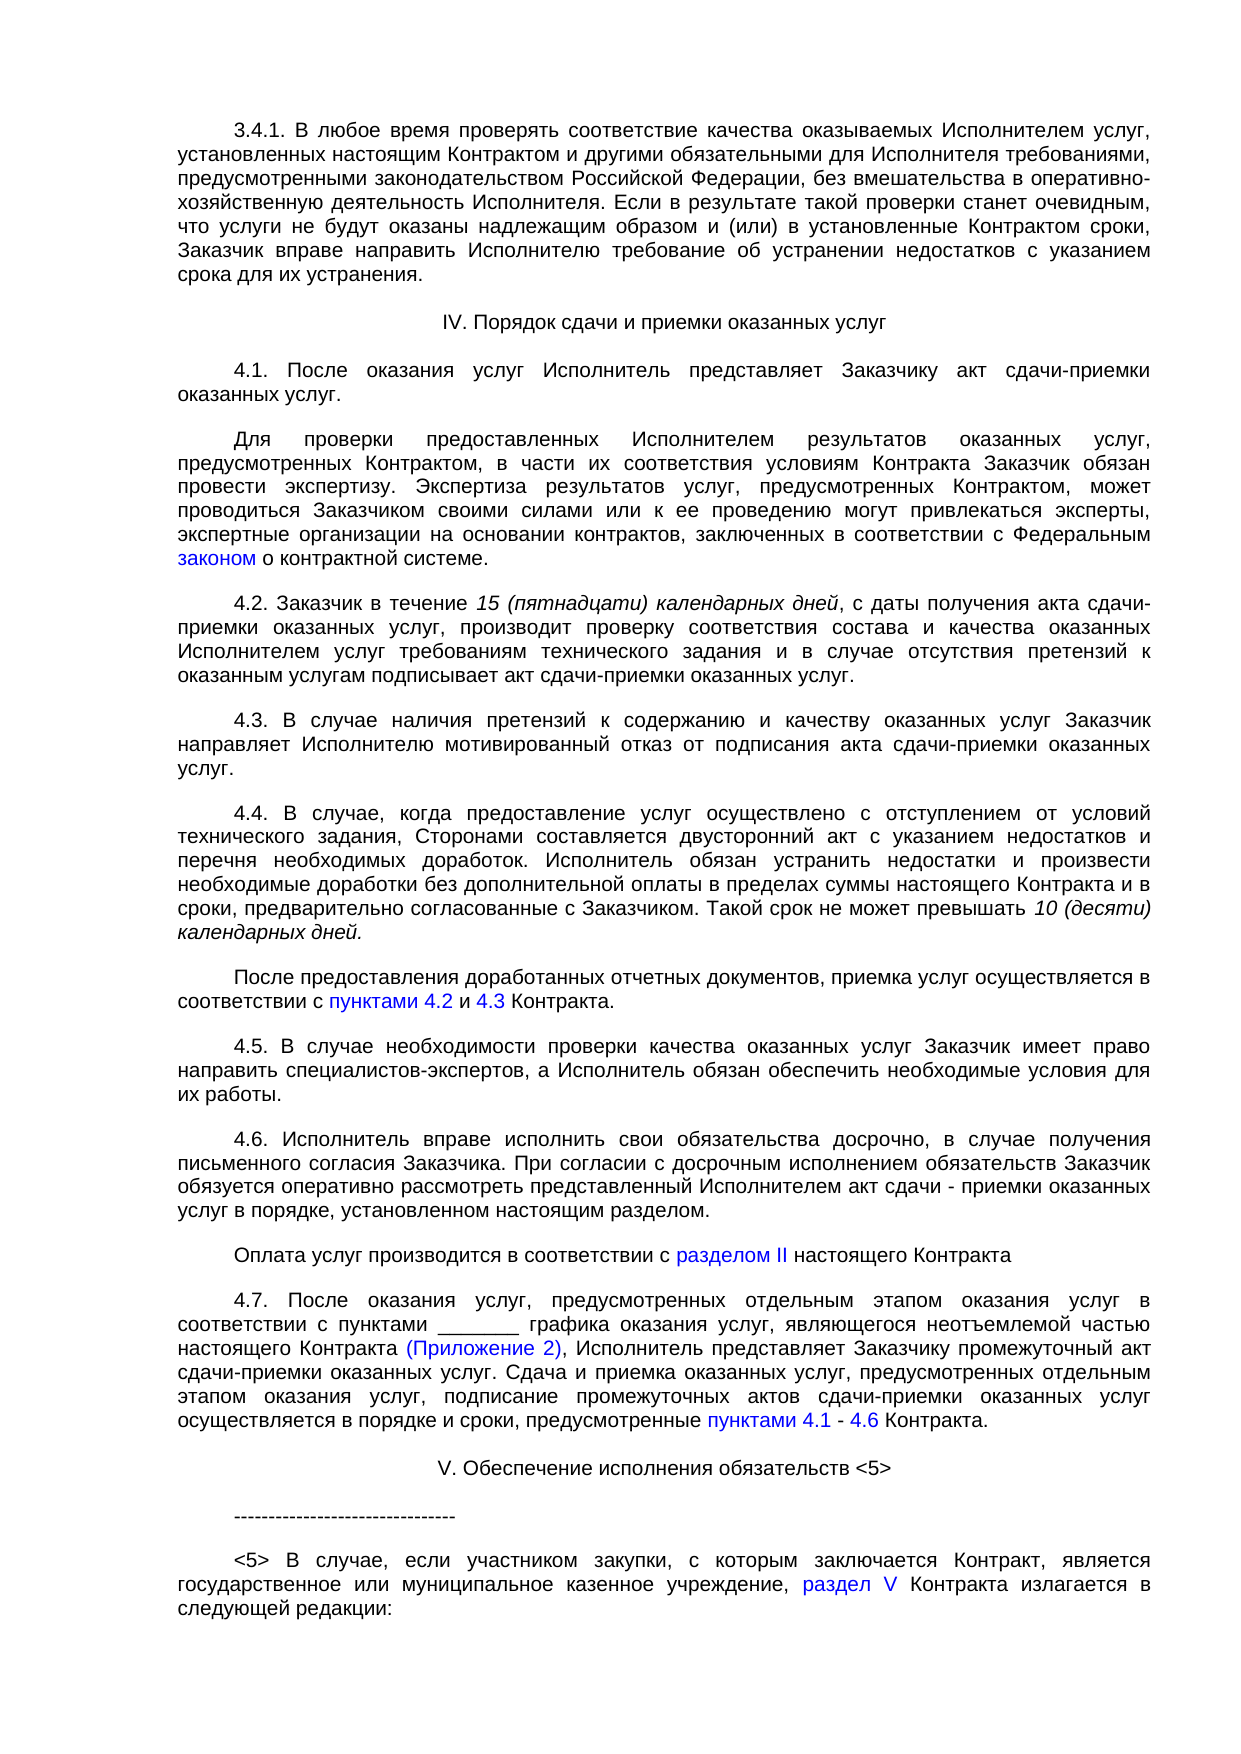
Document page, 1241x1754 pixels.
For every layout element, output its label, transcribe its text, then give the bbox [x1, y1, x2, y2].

text 4.1. После оказания услуг Исполнитель представляет Заказчику акт сдачи-приемки оказанных услуг. [177, 358, 1152, 406]
text -------------------------------- [177, 1503, 1152, 1527]
text 3.4.1. В любое время проверять соответствие качества оказываемых Исполнителем услуг, установленных настоящим Контрактом и другими обязательными для Исполнителя требованиями, предусмотренными законодательством Российской Федерации, без вмешательства в оперативно-хозяйственную деятельность Исполнителя. Если в результате такой проверки станет очевидным, что услуги не будут оказаны надлежащим образом и (или) в установленные Контрактом сроки, Заказчик вправе направить Исполнителю требование об устранении недостатков с указанием срока для их устранения. [177, 118, 1152, 286]
text IV. Порядок сдачи и приемки оказанных услуг [177, 310, 1152, 334]
text <5> В случае, если участником закупки, с которым заключается Контракт, является государственное или муниципальное казенное учреждение, раздел V Контракта излагается в следующей редакции: [177, 1548, 1152, 1620]
text V. Обеспечение исполнения обязательств <5> [177, 1456, 1152, 1479]
text 4.7. После оказания услуг, предусмотренных отдельным этапом оказания услуг в соответствии с пунктами _______ графика оказания услуг, являющегося неотъемлемой частью настоящего Контракта (Приложение 2), Исполнитель представляет Заказчику промежуточный акт сдачи-приемки оказанных услуг. Сдача и приемка оказанных услуг, предусмотренных отдельным этапом оказания услуг, подписание промежуточных актов сдачи-приемки оказанных услуг осуществляется в порядке и сроки, предусмотренные пунктами 4.1 - 4.6 Контракта. [177, 1288, 1152, 1432]
text 4.3. В случае наличия претензий к содержанию и качеству оказанных услуг Заказчик направляет Исполнителю мотивированный отказ от подписания акта сдачи-приемки оказанных услуг. [177, 708, 1152, 779]
text 4.4. В случае, когда предоставление услуг осуществлено с отступлением от условий технического задания, Сторонами составляется двусторонний акт с указанием недостатков и перечня необходимых доработок. Исполнитель обязан устранить недостатки и произвести необходимые доработки без дополнительной оплаты в пределах суммы настоящего Контракта и в сроки, предварительно согласованные с Заказчиком. Такой срок не может превышать 10 (десяти) календарных дней. [177, 800, 1152, 944]
text Для проверки предоставленных Исполнителем результатов оказанных услуг, предусмотренных Контрактом, в части их соответствия условиям Контракта Заказчик обязан провести экспертизу. Экспертиза результатов услуг, предусмотренных Контрактом, может проводиться Заказчиком своими силами или к ее проведению могут привлекаться эксперты, экспертные организации на основании контрактов, заключенных в соответствии с Федеральным законом о контрактной системе. [177, 426, 1152, 570]
text 4.6. Исполнитель вправе исполнить свои обязательства досрочно, в случае получения письменного согласия Заказчика. При согласии с досрочным исполнением обязательств Заказчик обязуется оперативно рассмотреть представленный Исполнителем акт сдачи - приемки оказанных услуг в порядке, установленном настоящим разделом. [177, 1126, 1152, 1222]
text 4.2. Заказчик в течение 15 (пятнадцати) календарных дней, с даты получения акта сдачи-приемки оказанных услуг, производит проверку соответствия состава и качества оказанных Исполнителем услуг требованиям технического задания и в случае отсутствия претензий к оказанным услугам подписывает акт сдачи-приемки оказанных услуг. [177, 591, 1152, 687]
text После предоставления доработанных отчетных документов, приемка услуг осуществляется в соответствии с пунктами 4.2 и 4.3 Контракта. [177, 965, 1152, 1013]
text 4.5. В случае необходимости проверки качества оказанных услуг Заказчик имеет право направить специалистов-экспертов, а Исполнитель обязан обеспечить необходимые условия для их работы. [177, 1034, 1152, 1106]
text Оплата услуг производится в соответствии с разделом II настоящего Контракта [177, 1243, 1152, 1267]
